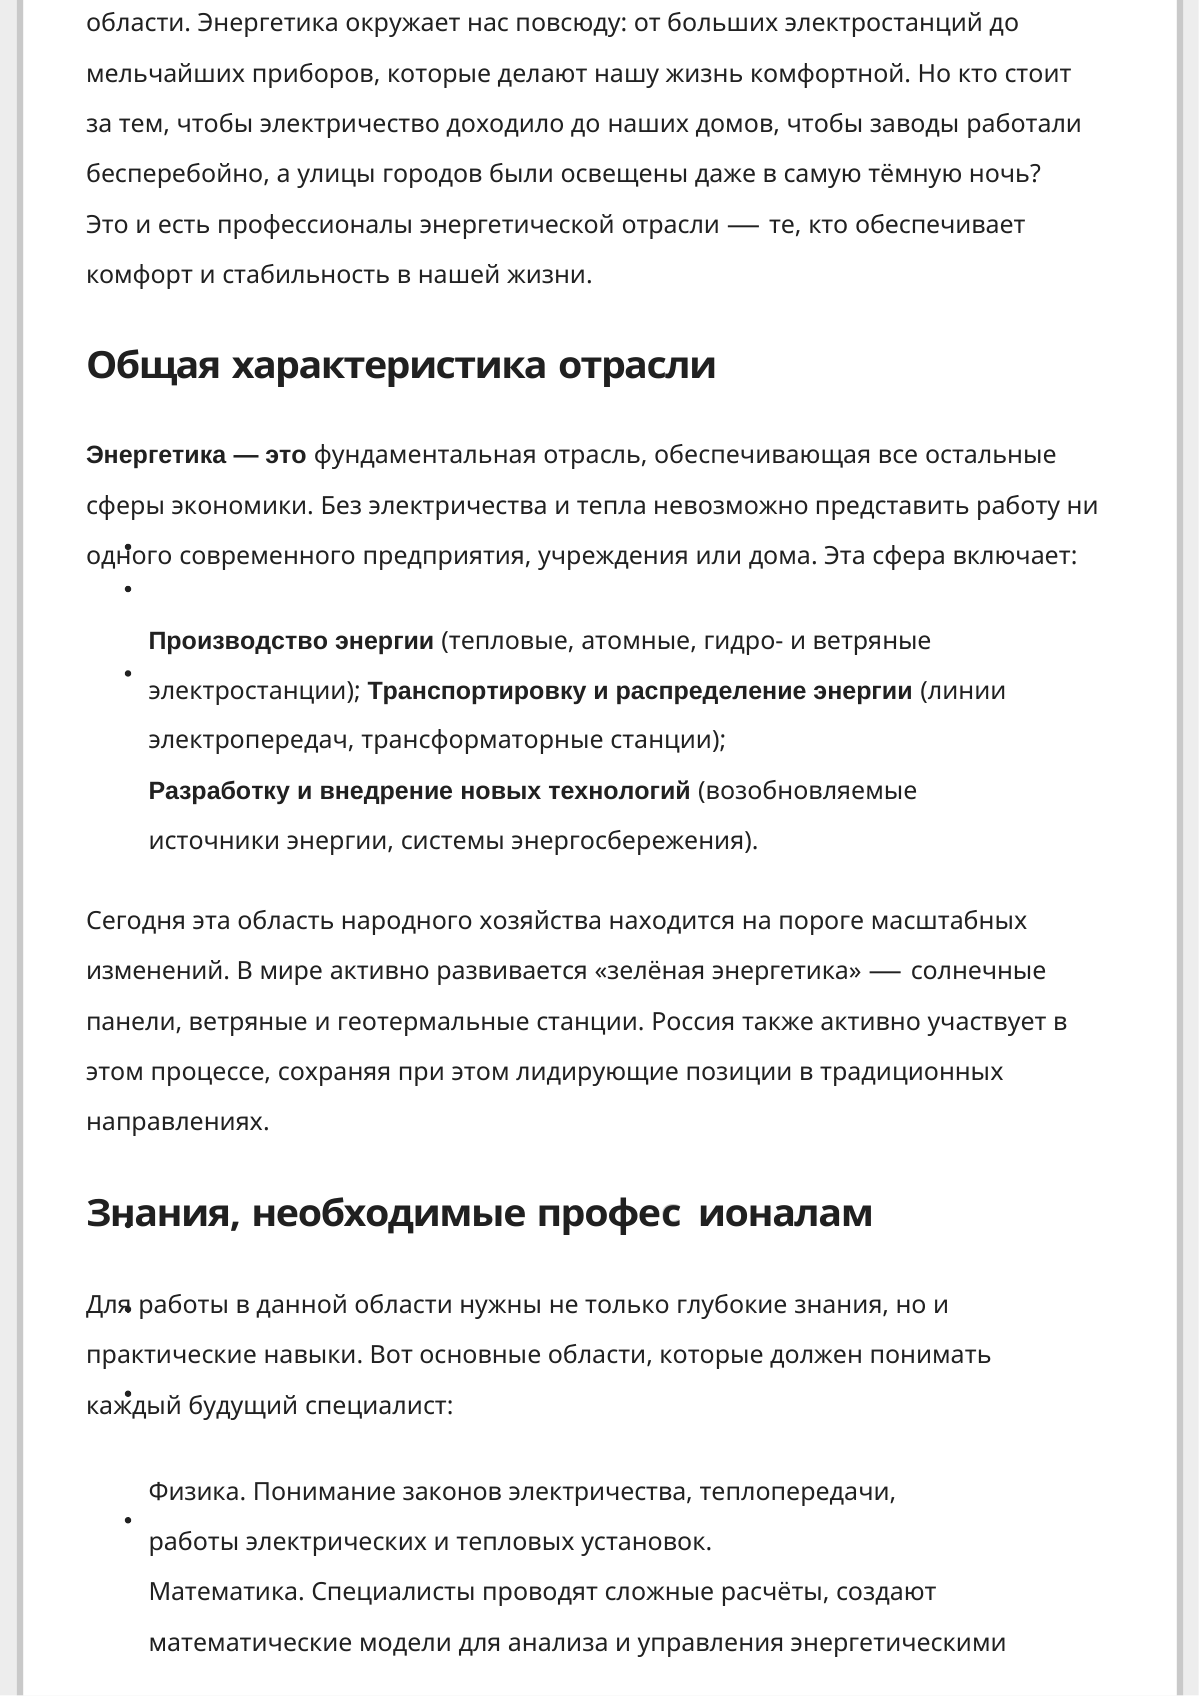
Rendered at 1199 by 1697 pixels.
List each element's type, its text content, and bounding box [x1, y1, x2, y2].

text бесперебойно, а улицы городов были освещены даже в самую тёмную ночь? Это и есть профессионалы энергетической отрасли — те, кто обеспечивает комфорт и стабильность в нашей жизни. [86, 156, 1058, 291]
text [148, 1574, 1095, 1658]
text области. Энергетика окружает нас повсюду: от больших электростанций до мельчайших приборов, которые делают нашу жизнь комфортной. Но кто стоит за тем, чтобы электричество доходило до наших домов, чтобы заводы работали [86, 5, 1090, 139]
text Разработку и внедрение новых технологий (возобновляемые источники энергии, системы энергосбережения). [148, 772, 1026, 856]
text Производство энергии (тепловые, атомные, гидро- и ветряные электростанции); Транспортировку и распределение энергии (линии электропередач, трансформаторные станции); [148, 623, 1108, 756]
subtitle Знания, необходимые профес ионалам [86, 1186, 1199, 1237]
text Для работы в данной области нужны не только глубокие знания, но и практические навыки. Вот основные области, которые должен понимать каждый будущий специалист: [86, 1287, 1058, 1421]
text Сегодня эта область народного хозяйства находится на пороге масштабных изменений. В мире активно развивается «зелёная энергетика» — солнечные панели, ветряные и геотермальные станции. Россия также активно участвует в этом процессе, сохраняя при этом лидирующие позиции в традиционных направлениях. [86, 903, 1095, 1138]
subtitle Общая характеристика отрасли [86, 338, 1199, 389]
text Энергетика — это фундаментальная отрасль, обеспечивающая все остальные сферы экономики. Без электричества и тепла невозможно представить работу ни одного современного предприятия, учреждения или дома. Эта сфера включает: [86, 437, 1105, 572]
text Физика. Понимание законов электричества, теплопередачи, работы электрических и тепловых установок. [148, 1473, 943, 1558]
